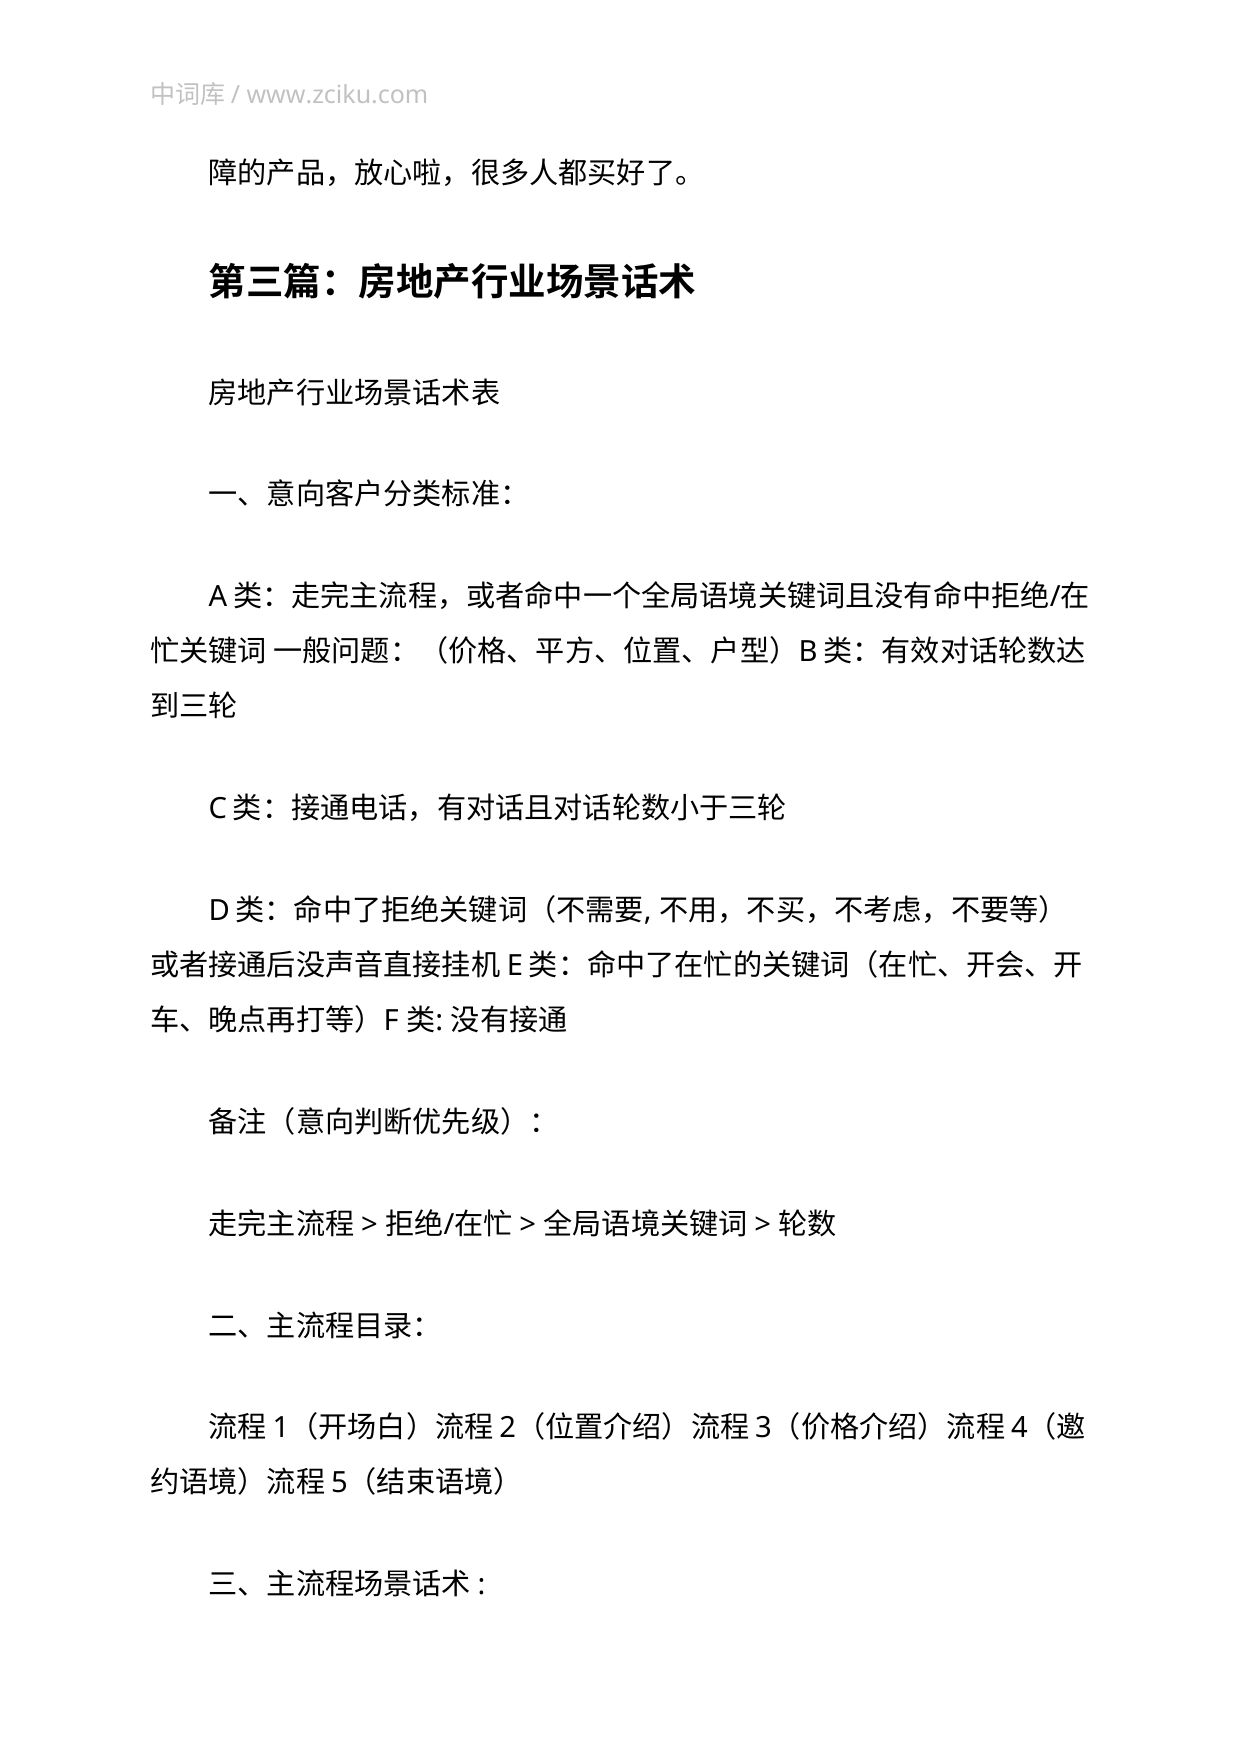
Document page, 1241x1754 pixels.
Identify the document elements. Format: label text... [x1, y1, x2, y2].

text 二、主流程目录： [150, 1302, 1090, 1344]
text 备注（意向判断优先级）： [150, 1098, 1090, 1141]
text 三、主流程场景话术 : [150, 1561, 1090, 1603]
text 障的产品，放心啦，很多人都买好了。 [150, 150, 1090, 192]
text 走完主流程 > 拒绝/在忙 > 全局语境关键词 > 轮数 [150, 1200, 1090, 1243]
text 第三篇：房地产行业场景话术 [150, 252, 1090, 306]
text 房地产行业场景话术表 [150, 369, 1090, 411]
text A类：走完主流程，或者命中一个全局语境关键词且没有命中拒绝/在忙关键词 一般问题：（价格、平方、位置、户型）B类：有效对话轮数达到三轮 [150, 573, 1090, 725]
text C类：接通电话，有对话且对话轮数小于三轮 [150, 784, 1090, 827]
text 一、意向客户分类标准： [150, 471, 1090, 513]
text 流程1（开场白）流程2（位置介绍）流程3（价格介绍）流程4（邀约语境）流程5（结束语境） [150, 1404, 1090, 1501]
text D类：命中了拒绝关键词（不需要, 不用，不买，不考虑，不要等）或者接通后没声音直接挂机 E类：命中了在忙的关键词（在忙、开会、开车、晚点再打等）F 类: 没有接通 [150, 886, 1090, 1039]
